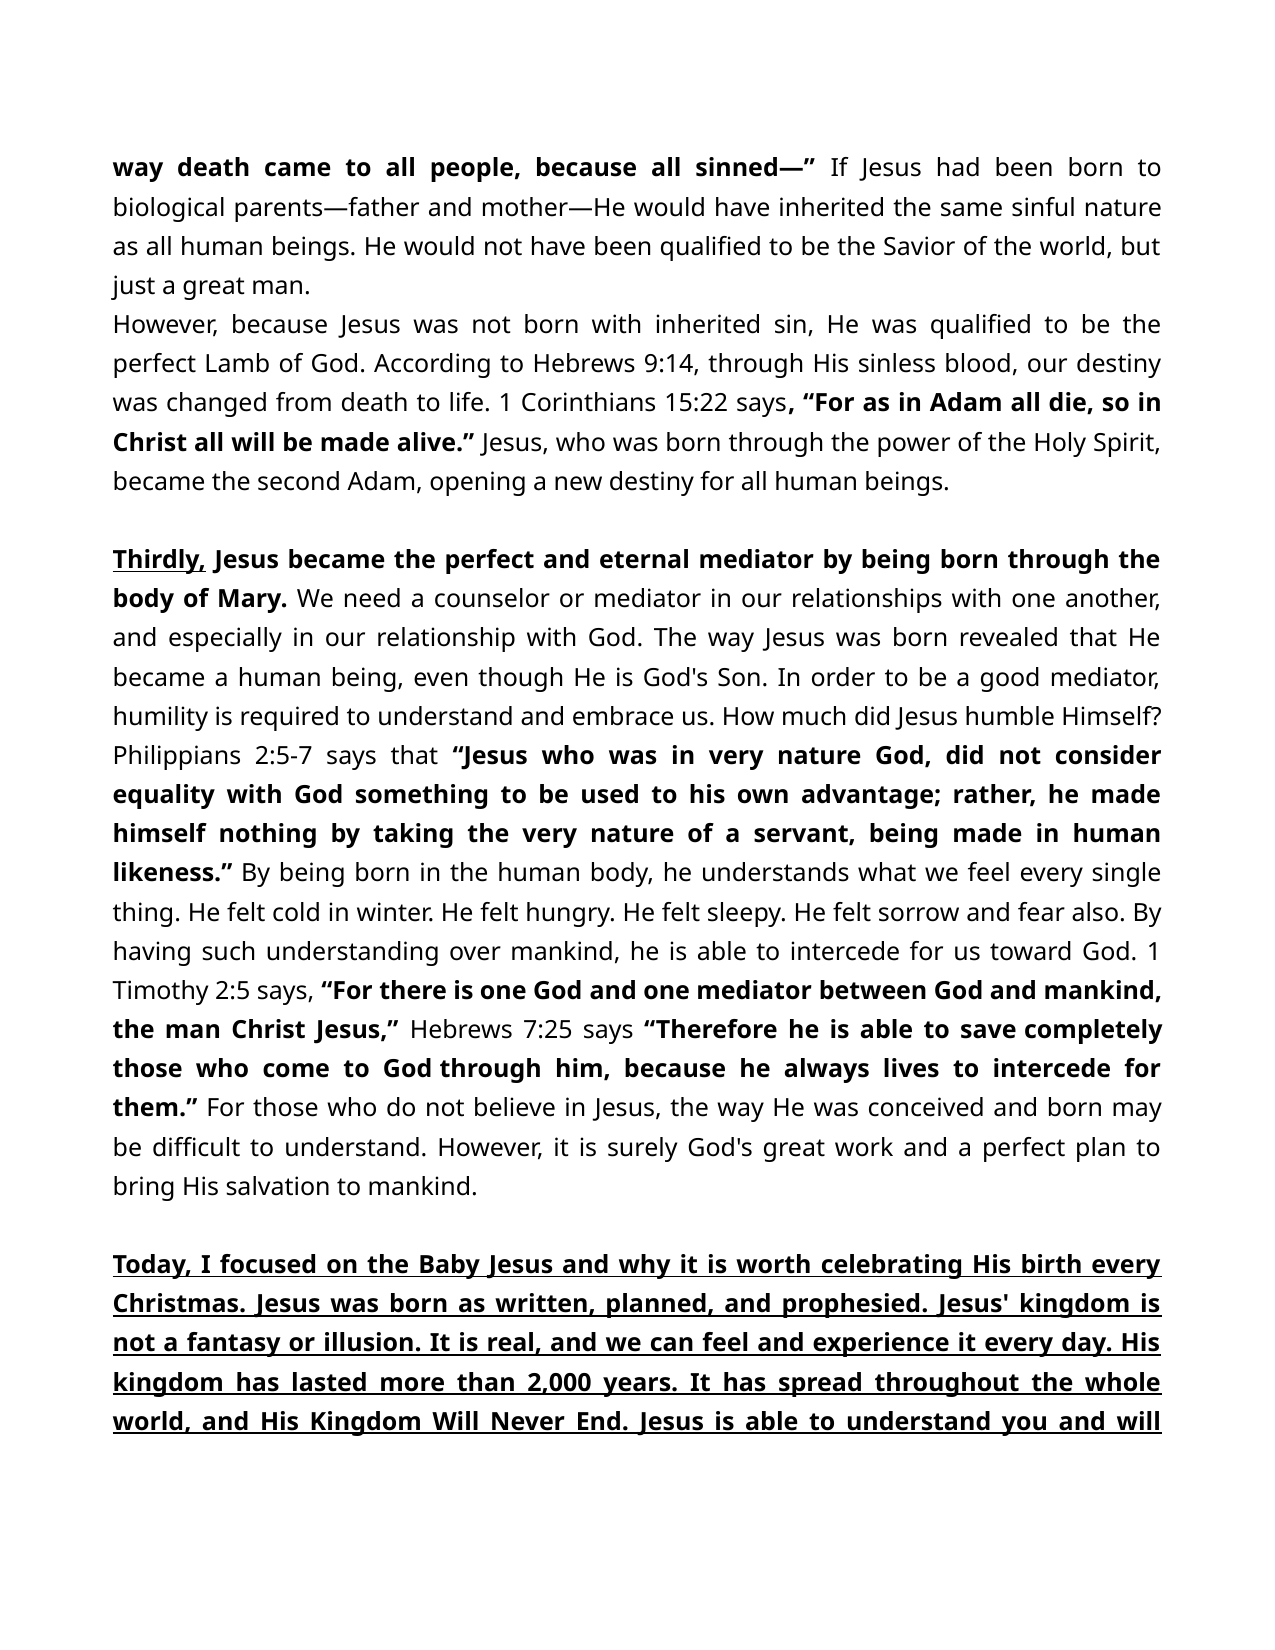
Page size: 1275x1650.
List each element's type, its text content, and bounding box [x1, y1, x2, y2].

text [112, 150, 1162, 302]
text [112, 1394, 1162, 1432]
text However, because Jesus was not born with inherited sin, He was qualified to be the perfect Lamb of God. According to Hebrews 9:14, through His sinless blood, our destiny was changed from death to life. 1 Corinthians 15:22 says, “For as in Adam all die, so in Christ all will be made alive.” Jesus, who was born through the power of the Holy Spirit, became the second Adam, opening a new destiny for all human beings. [112, 307, 1162, 497]
text Thirdly, Jesus became the perfect and eternal mediator by being born through the body of Mary. We need a counselor or mediator in our relationships with one another, and especially in our relationship with God. The way Jesus was born revealed that He became a human being, even though He is God's Son. In order to be a good mediator, humility is required to understand and embrace us. How much did Jesus humble Himself? Philippians 2:5-7 says that “Jesus who was in very nature God, did not consider equality with God something to be used to his own advantage; rather, he made himself nothing by taking the very nature of a servant, being made in human likeness.” By being born in the human body, he understands what we feel every single thing. He felt cold in winter. He felt hungry. He felt sleepy. He felt sorrow and fear also. By having such understanding over mankind, he is able to intercede for us toward God. 1 Timothy 2:5 says, “For there is one God and one mediator between God and mankind, the man Christ Jesus,” Hebrews 7:25 says “Therefore he is able to save completely those who come to God through him, because he always lives to intercede for them.” For those who do not believe in Jesus, the way He was conceived and born may be difficult to understand. However, it is surely God's great work and a perfect plan to bring His salvation to mankind. [112, 542, 1162, 1202]
